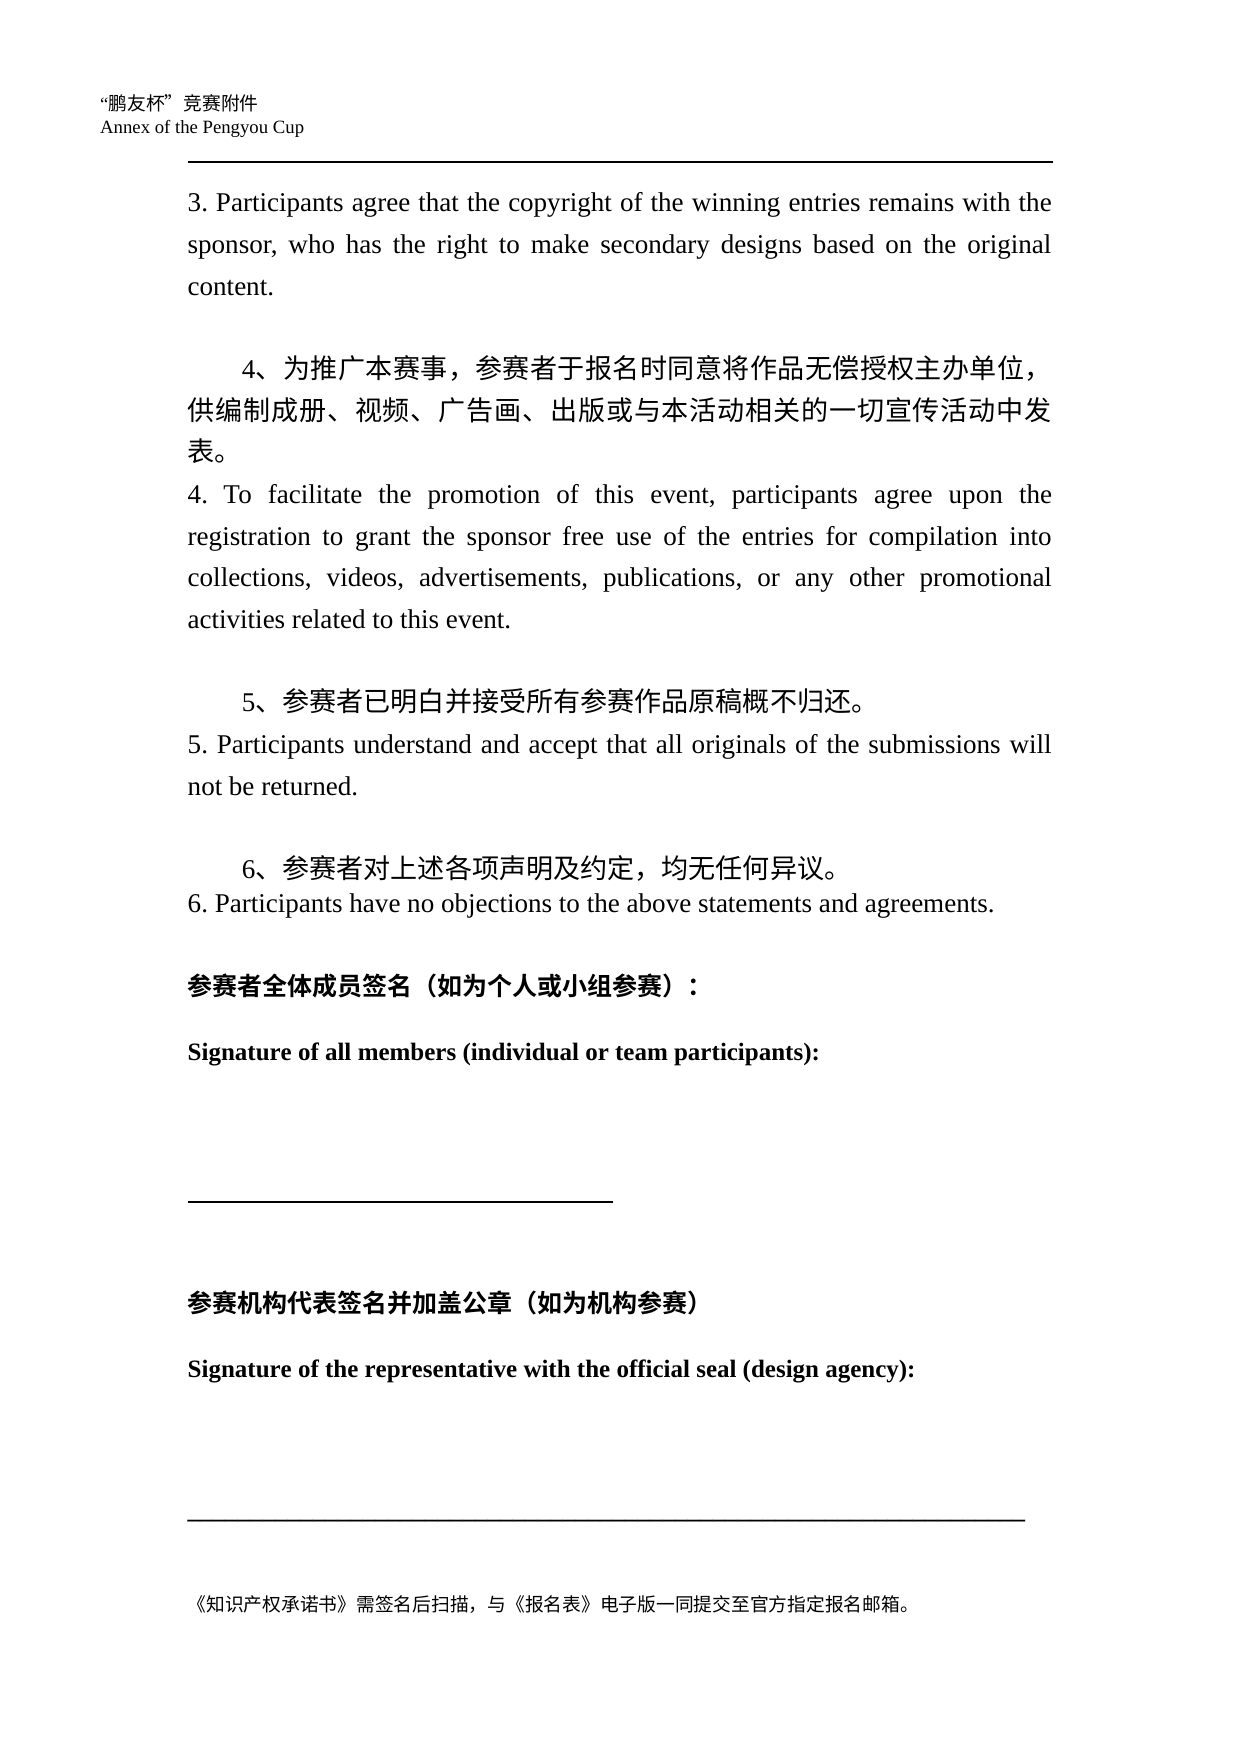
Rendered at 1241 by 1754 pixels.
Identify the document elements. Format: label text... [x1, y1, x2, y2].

text 5、参赛者已明白并接受所有参赛作品原稿概不归还。 [187, 678, 1053, 720]
text 4、为推广本赛事，参赛者于报名时同意将作品无偿授权主办单位，供编制成册、视频、广告画、出版或与本活动相关的一切宣传活动中发表。 [187, 345, 1053, 470]
text 5. Participants understand and accept that all originals of the submissions will not be returned. [187, 720, 1053, 803]
text ___________________________________________________________________ [187, 1493, 1053, 1525]
text 参赛机构代表签名并加盖公章（如为机构参赛） [187, 1269, 1053, 1334]
text 3. Participants agree that the copyright of the winning entries remains with the sponsor, who has the right to make secondary designs based on the original content. [187, 178, 1053, 303]
text 4. To facilitate the promotion of this event, participants agree upon the registration to grant the sponsor free use of the entries for compilation into collections, videos, advertisements, publications, or any other promotional activities related to this event. [187, 470, 1053, 637]
text 《知识产权承诺书》需签名后扫描，与《报名表》电子版一同提交至官方指定报名邮箱。 [187, 1587, 1053, 1619]
text Signature of the representative with the official seal (design agency): [187, 1352, 1053, 1385]
text 参赛者全体成员签名（如为个人或小组参赛）： [187, 952, 1053, 1017]
text Signature of all members (individual or team participants): [187, 1035, 1053, 1067]
text 6、参赛者对上述各项声明及约定，均无任何异议。 [187, 845, 1053, 887]
text 6. Participants have no objections to the above statements and agreements. [187, 887, 1053, 919]
